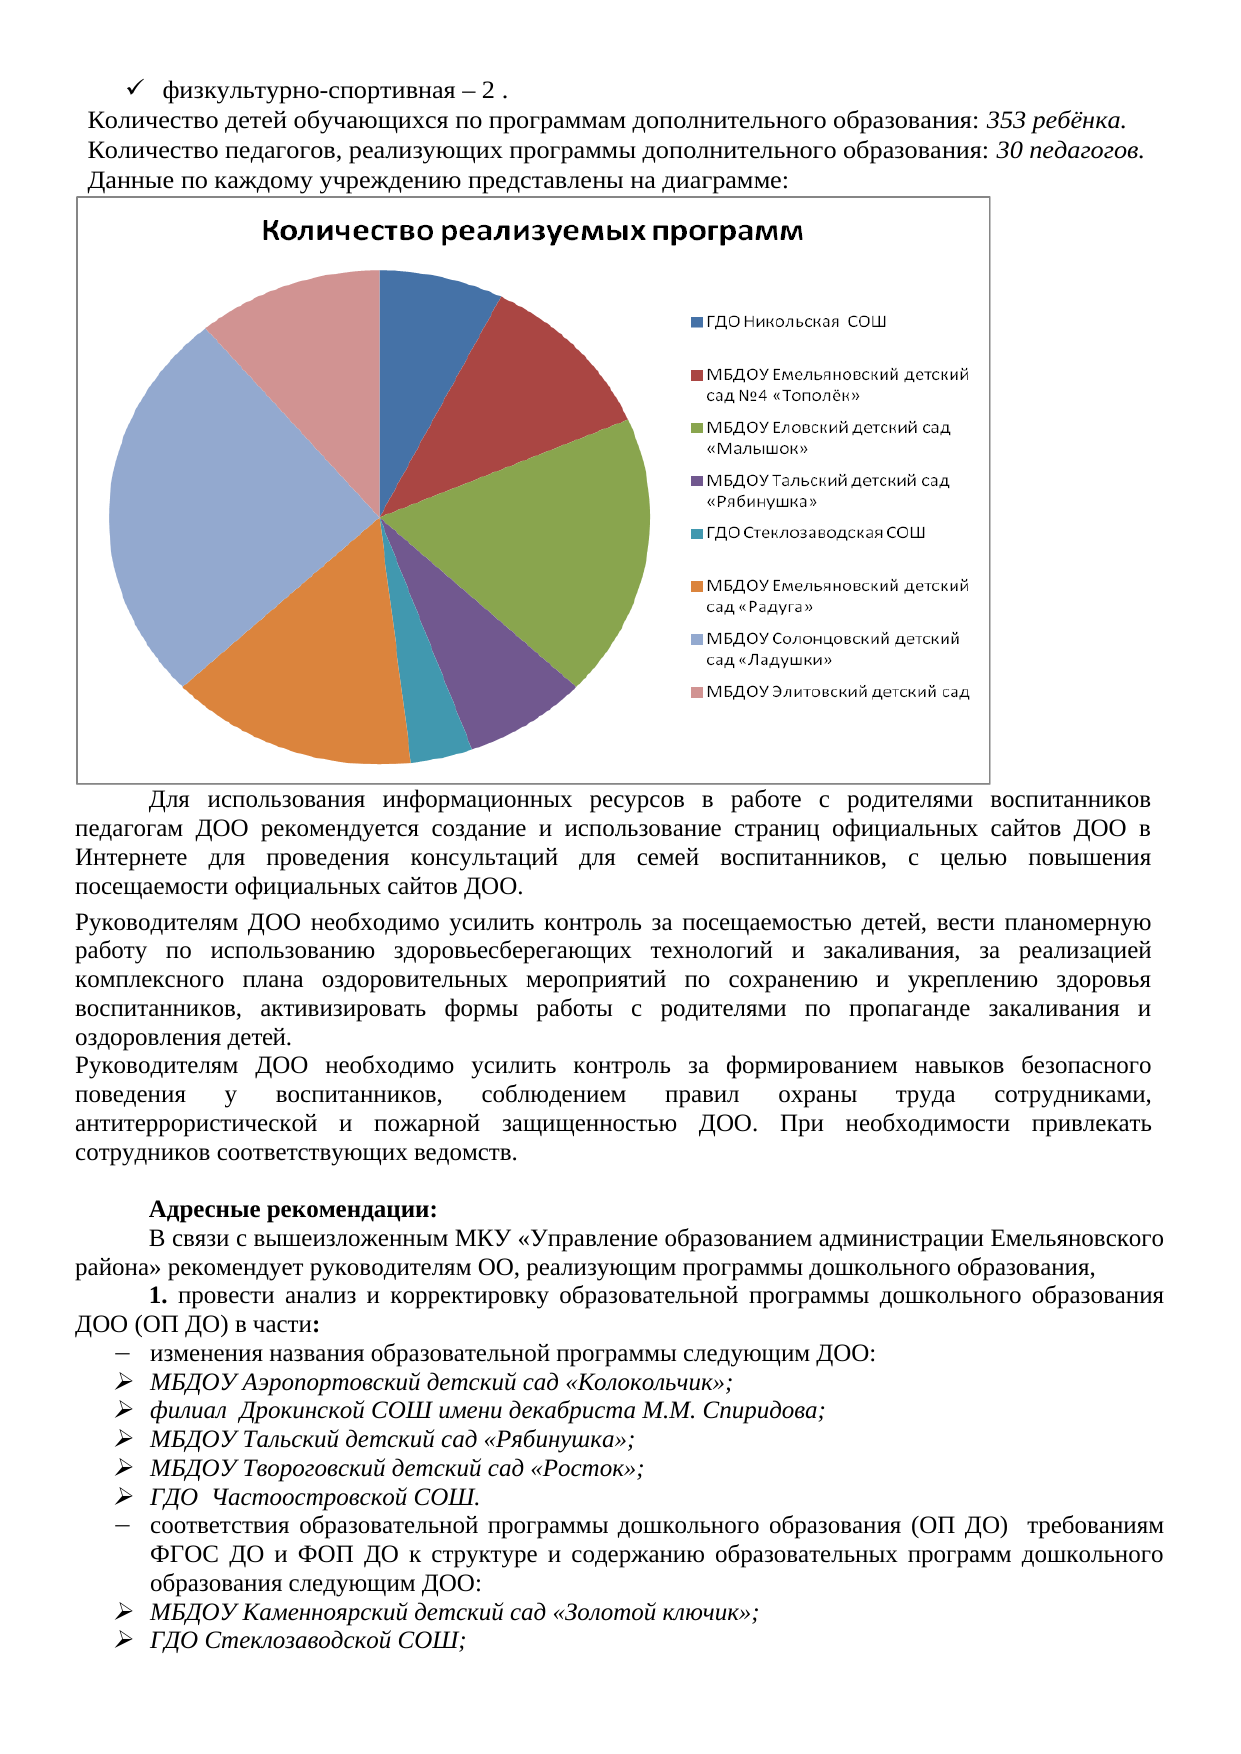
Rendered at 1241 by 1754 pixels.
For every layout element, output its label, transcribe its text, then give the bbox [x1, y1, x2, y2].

text 1. провести анализ и корректировку образовательной программы дошкольного образования ДОО (ОП ДО) в части: [75, 1280, 1165, 1338]
list физкультурно-спортивная – 2 . [125, 75, 1156, 104]
text Руководителям ДОО необходимо усилить контроль за формированием навыков безопасного поведения у воспитанников, соблюдением правил охраны труда сотрудниками, антитеррористической и пожарной защищенностью ДОО. При необходимости привлекать сотрудников соответствующих ведомств. [75, 1050, 1153, 1165]
list МБДОУ Твороговский детский сад «Росток»; [112, 1453, 1165, 1482]
list ГДО Частоостровской СОШ. [112, 1482, 1165, 1510]
text Для использования информационных ресурсов в работе с родителями воспитанников педагогам ДОО рекомендуется создание и использование страниц официальных сайтов ДОО в Интернете для проведения консультаций для семей воспитанников, с целью повышения посещаемости официальных сайтов ДОО. [75, 784, 1152, 899]
list соответствия образовательной программы дошкольного образования (ОП ДО) требованиям ФГОС ДО и ФОП ДО к структуре и содержанию образовательных программ дошкольного образования следующим ДОО: [112, 1510, 1165, 1597]
list филиал Дрокинской СОШ имени декабриста М.М. Спиридова; [112, 1395, 1165, 1424]
text Руководителям ДОО необходимо усилить контроль за посещаемостью детей, вести планомерную работу по использованию здоровьесберегающих технологий и закаливания, за реализацией комплексного плана оздоровительных мероприятий по сохранению и укреплению здоровья воспитанников, активизировать формы работы с родителями по пропаганде закаливания и оздоровления детей. [75, 907, 1152, 1050]
list МБДОУ Тальский детский сад «Рябинушка»; [112, 1424, 1165, 1453]
text Количество детей обучающихся по программам дополнительного образования: 353 ребёнка. [87, 105, 1156, 134]
list МБДОУ Каменноярский детский сад «Золотой ключик»; [112, 1597, 1165, 1625]
text В связи с вышеизложенным МКУ «Управление образованием администрации Емельяновского района» рекомендует руководителям ОО, реализующим программы дошкольного образования, [75, 1223, 1165, 1280]
text Данные по каждому учреждению представлены на диаграмме: [87, 165, 1156, 194]
list изменения названия образовательной программы следующим ДОО: [112, 1338, 1165, 1367]
text Адресные рекомендации: [75, 1194, 1165, 1223]
text Количество педагогов, реализующих программы дополнительного образования: 30 педагогов. [87, 135, 1156, 164]
list МБДОУ Аэропортовский детский сад «Колокольчик»; [112, 1367, 1165, 1395]
list ГДО Стеклозаводской СОШ; [112, 1625, 1165, 1654]
picture [75, 195, 991, 785]
